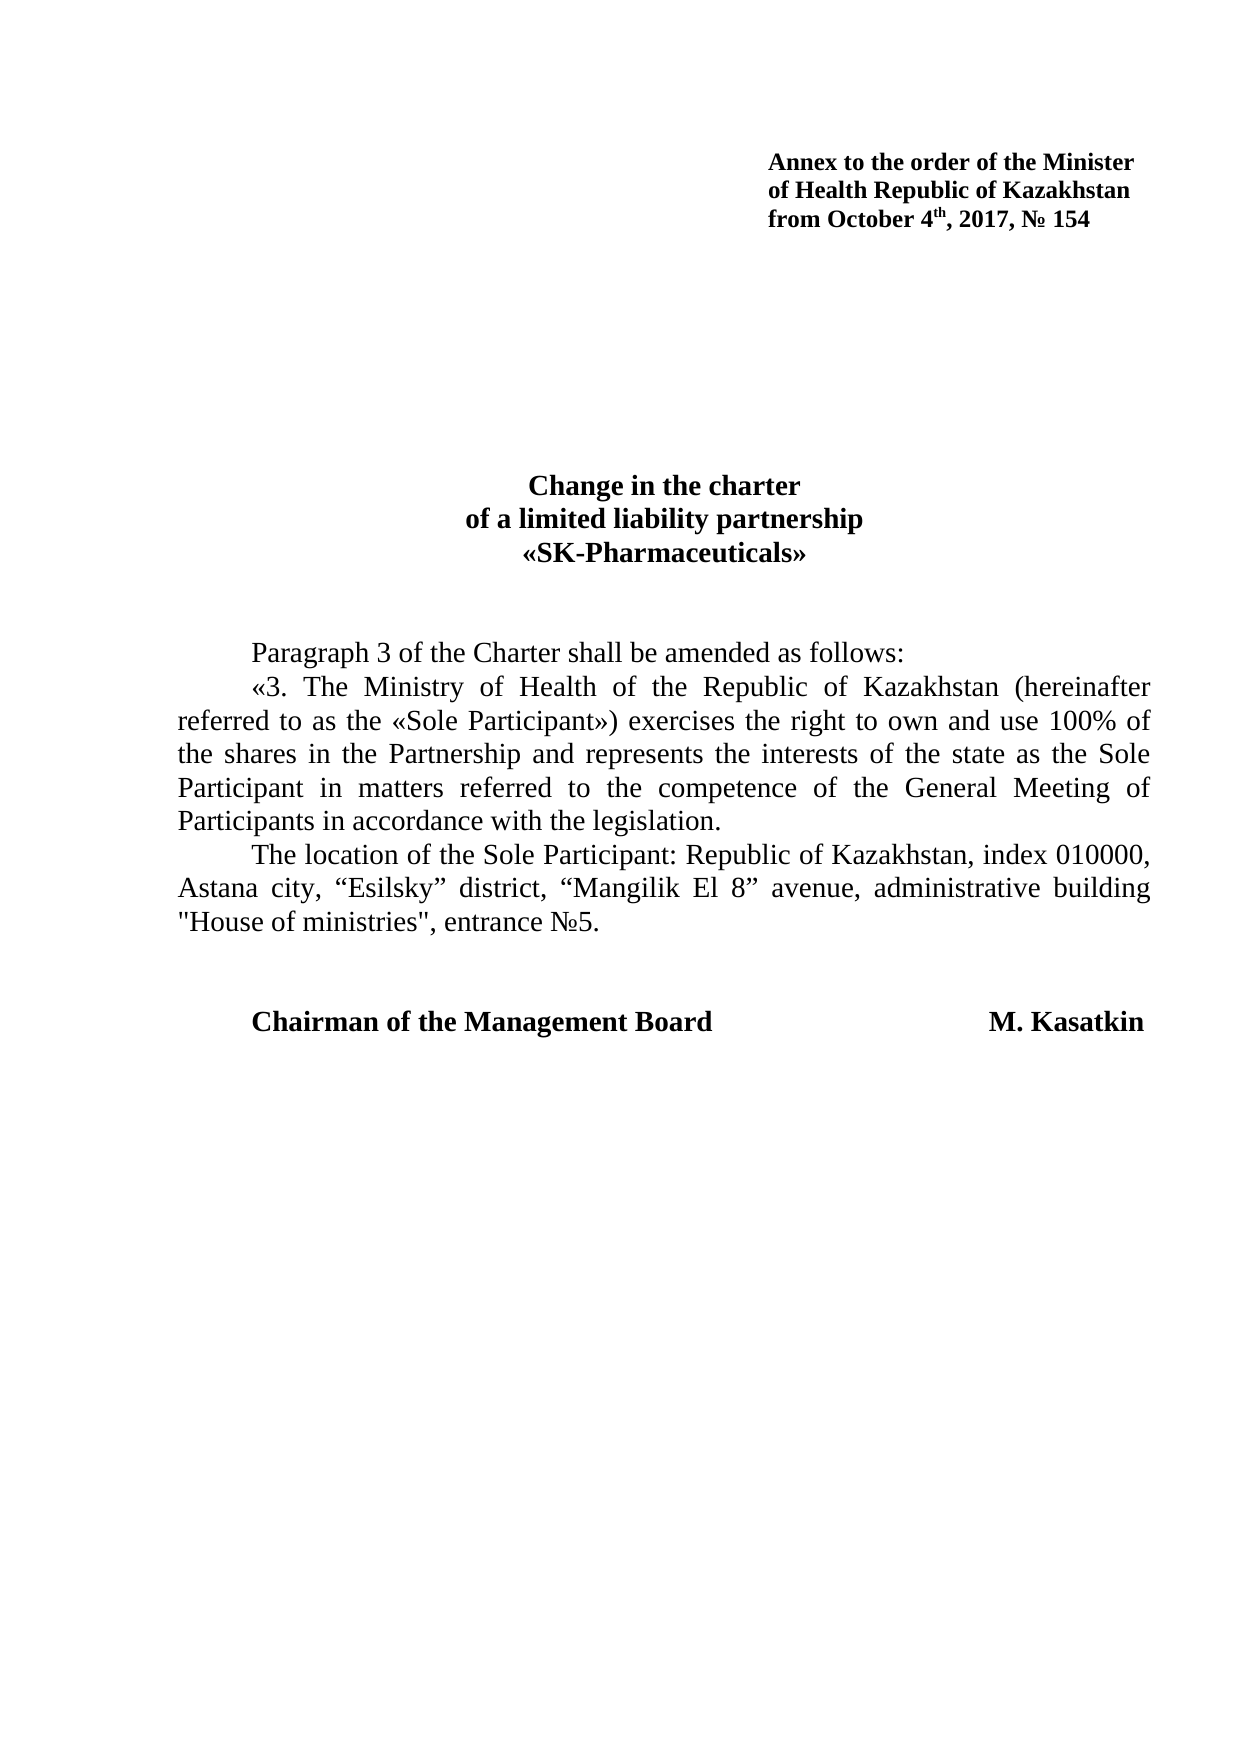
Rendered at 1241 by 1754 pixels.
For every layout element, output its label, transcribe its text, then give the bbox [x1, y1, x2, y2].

text Change in the charter [177, 468, 1152, 501]
text «3. The Ministry of Health of the Republic of Kazakhstan (hereinafter referred to as the «Sole Participant») exercises the right to own and use 100% of the shares in the Partnership and represents the interests of the state as the Sole Participant in matters referred to the competence of the General Meeting of Participants in accordance with the legislation. [177, 669, 1152, 837]
text The location of the Sole Participant: Republic of Kazakhstan, index 010000, Astana city, “Esilsky” district, “Mangilik El 8” avenue, administrative building "House of ministries", entrance №5. [177, 837, 1152, 937]
text Annex to the order of the Minister of Health Republic of Kazakhstan from October 4th, 2017, № 154 [768, 147, 1152, 233]
text Paragraph 3 of the Charter shall be amended as follows: [177, 636, 1152, 669]
text «SK-Pharmaceuticals» [177, 535, 1152, 568]
text of a limited liability partnership [177, 501, 1152, 535]
text Chairman of the Management Board M. Kasatkin [177, 1004, 1152, 1038]
